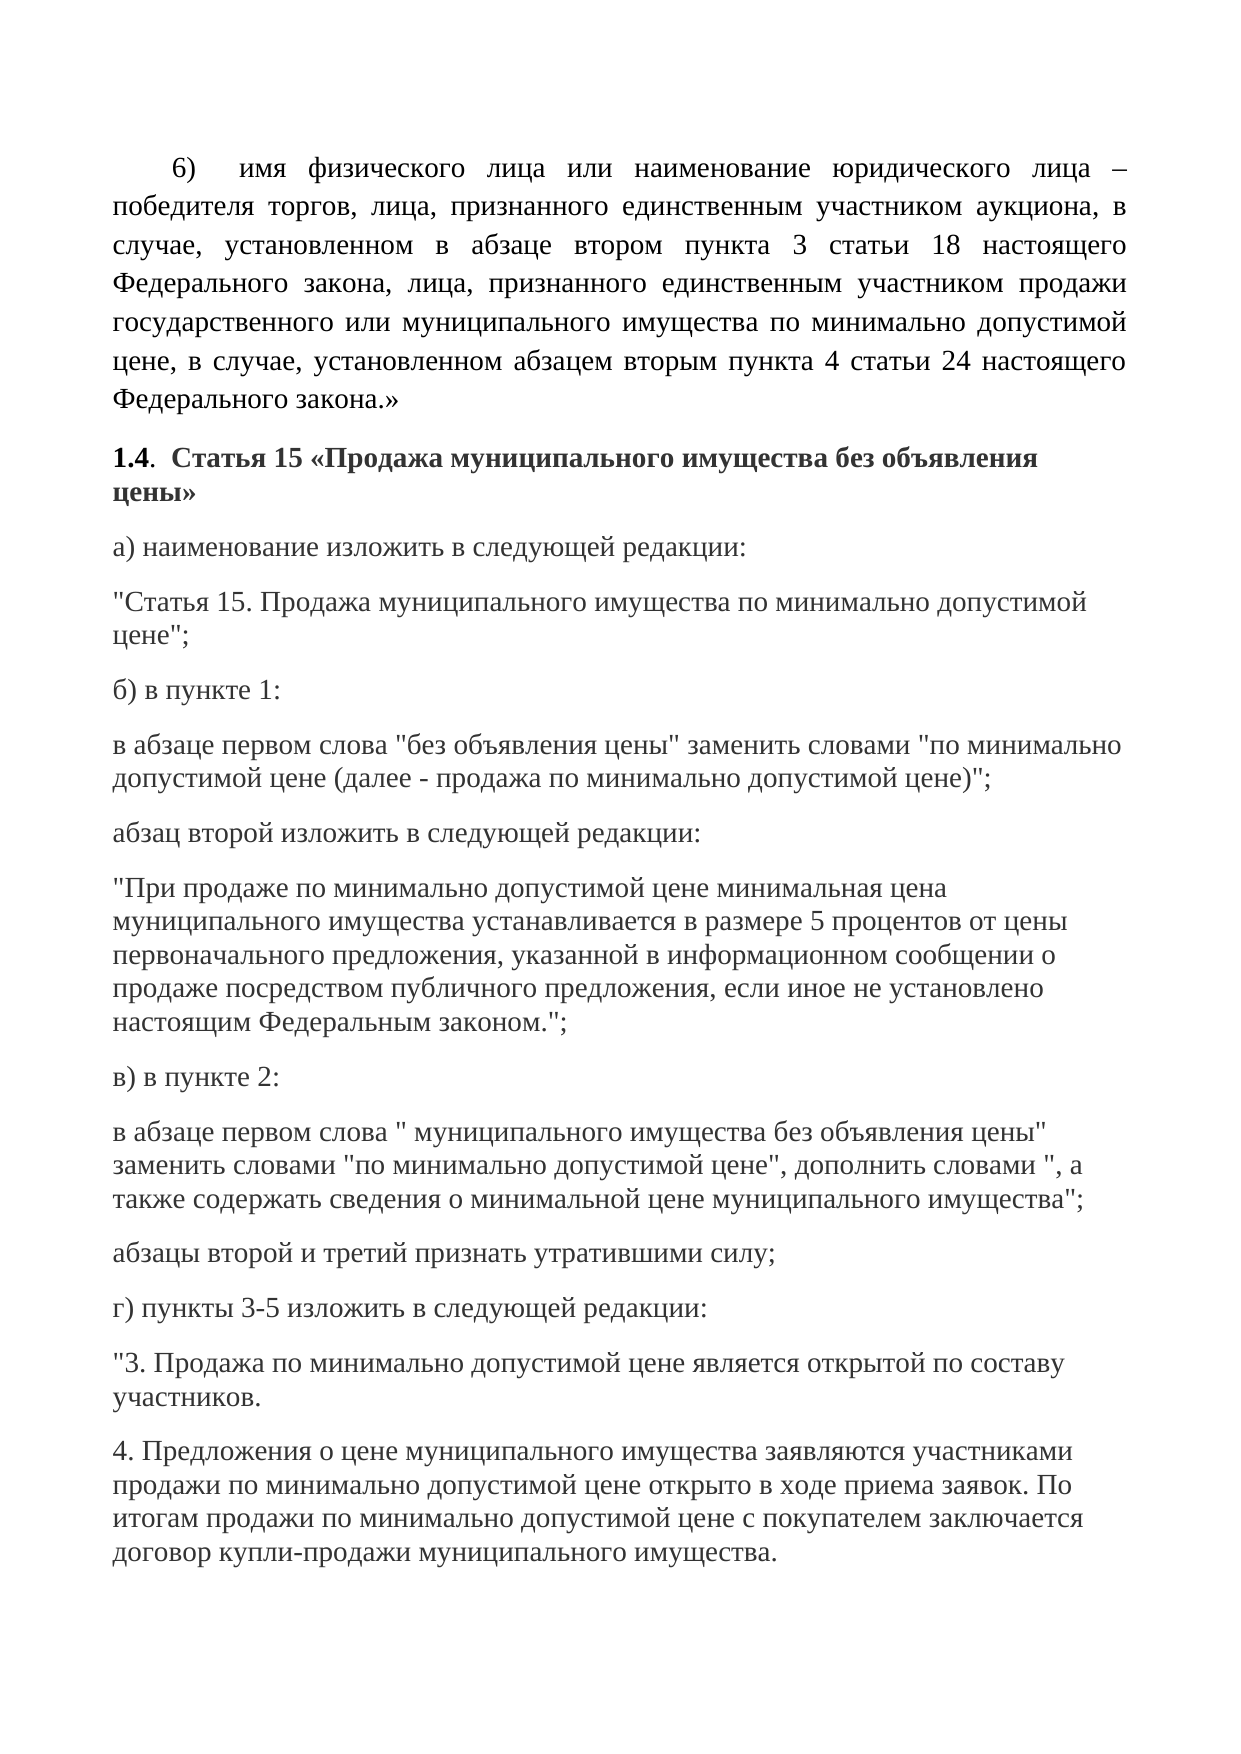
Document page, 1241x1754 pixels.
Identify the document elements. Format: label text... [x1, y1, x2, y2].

text 4. Предложения о цене муниципального имущества заявляются участниками продажи по минимально допустимой цене открыто в ходе приема заявок. По итогам продажи по минимально допустимой цене с покупателем заключается договор купли-продажи муниципального имущества. [112, 1433, 1128, 1568]
text "При продаже по минимально допустимой цене минимальная цена муниципального имущества устанавливается в размере 5 процентов от цены первоначального предложения, указанной в информационном сообщении о продаже посредством публичного предложения, если иное не установлено настоящим Федеральным законом."; [112, 870, 1128, 1038]
text 6) имя физического лица или наименование юридического лица – победителя торгов, лица, признанного единственным участником аукциона, в случае, установленном в абзаце втором пункта 3 статьи 18 настоящего Федерального закона, лица, признанного единственным участником продажи государственного или муниципального имущества по минимально допустимой цене, в случае, установленном абзацем вторым пункта 4 статьи 24 настоящего Федерального закона.» [112, 150, 1128, 415]
text б) в пункте 1: [112, 672, 1128, 706]
text в абзаце первом слова " муниципального имущества без объявления цены" заменить словами "по минимально допустимой цене", дополнить словами ", а также содержать сведения о минимальной цене муниципального имущества"; [112, 1114, 1128, 1214]
text 1.4. Статья 15 «Продажа муниципального имущества без объявления цены» [112, 441, 1128, 508]
text в абзаце первом слова "без объявления цены" заменить словами "по минимально допустимой цене (далее - продажа по минимально допустимой цене)"; [112, 727, 1128, 794]
text г) пункты 3-5 изложить в следующей редакции: [112, 1290, 1128, 1324]
text абзац второй изложить в следующей редакции: [112, 815, 1128, 849]
text в) в пункте 2: [112, 1059, 1128, 1092]
text "3. Продажа по минимально допустимой цене является открытой по составу участников. [112, 1345, 1128, 1412]
text абзацы второй и третий признать утратившими силу; [112, 1236, 1128, 1269]
text "Статья 15. Продажа муниципального имущества по минимально допустимой цене"; [112, 584, 1128, 651]
text а) наименование изложить в следующей редакции: [112, 529, 1128, 562]
